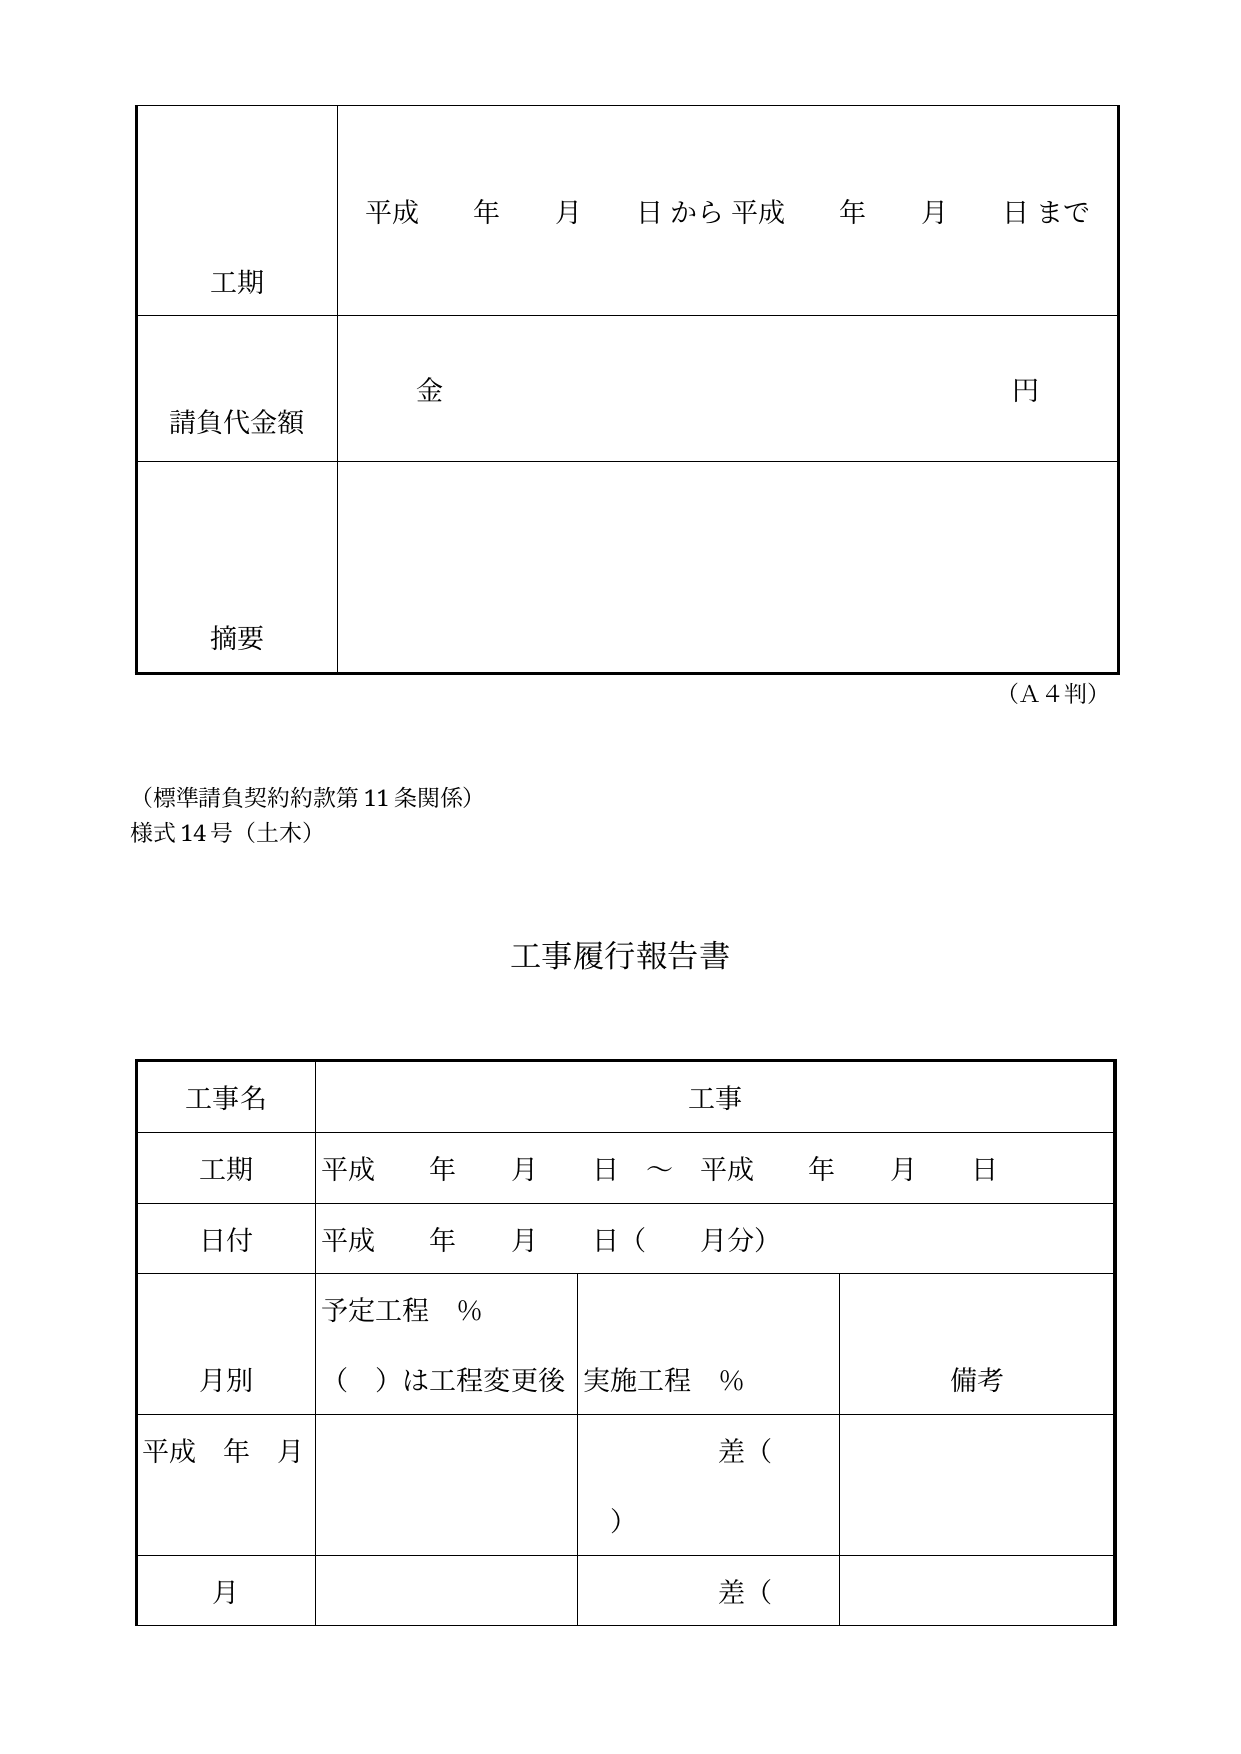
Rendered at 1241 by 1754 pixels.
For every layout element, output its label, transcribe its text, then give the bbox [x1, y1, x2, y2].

text （Ａ４判） [130, 675, 1110, 710]
table_cell 請負代金額 [138, 316, 337, 461]
table_cell 工期 [138, 1133, 315, 1202]
table_cell [338, 462, 1117, 672]
table_header 工事名 [138, 1062, 315, 1132]
table_cell 平成 年 月 日（ 月分） [316, 1204, 1113, 1273]
table_cell 予定工程 ％ （ ）は工程変更後 [316, 1274, 577, 1414]
table_cell 摘要 [138, 462, 337, 672]
table_cell 平成 年 月 日 ～ 平成 年 月 日 [316, 1133, 1113, 1202]
table_cell 備考 [840, 1274, 1113, 1414]
table_cell [316, 1415, 577, 1554]
text 工事履行報告書 [130, 919, 1110, 989]
table_cell 工期 [138, 106, 337, 315]
table_cell [316, 1556, 577, 1625]
table_cell 金 円 [338, 316, 1117, 461]
text 様式14号（土木） [130, 814, 1110, 849]
table_cell 平成 年 月 [138, 1415, 315, 1554]
table_header 工事 [316, 1062, 1113, 1132]
table_cell 平成 年 月 日 から 平成 年 月 日 まで [338, 106, 1117, 315]
table_cell 差（ ） [578, 1415, 839, 1554]
text （標準請負契約約款第11条関係） [130, 779, 1110, 814]
table_cell 日付 [138, 1204, 315, 1273]
table_cell 月 [138, 1556, 315, 1625]
table_cell 差（ ） [578, 1556, 839, 1625]
table_cell 月別 [138, 1274, 315, 1414]
table_cell 実施工程 ％ [578, 1274, 839, 1414]
table_cell [840, 1415, 1113, 1554]
table_cell [840, 1556, 1113, 1625]
